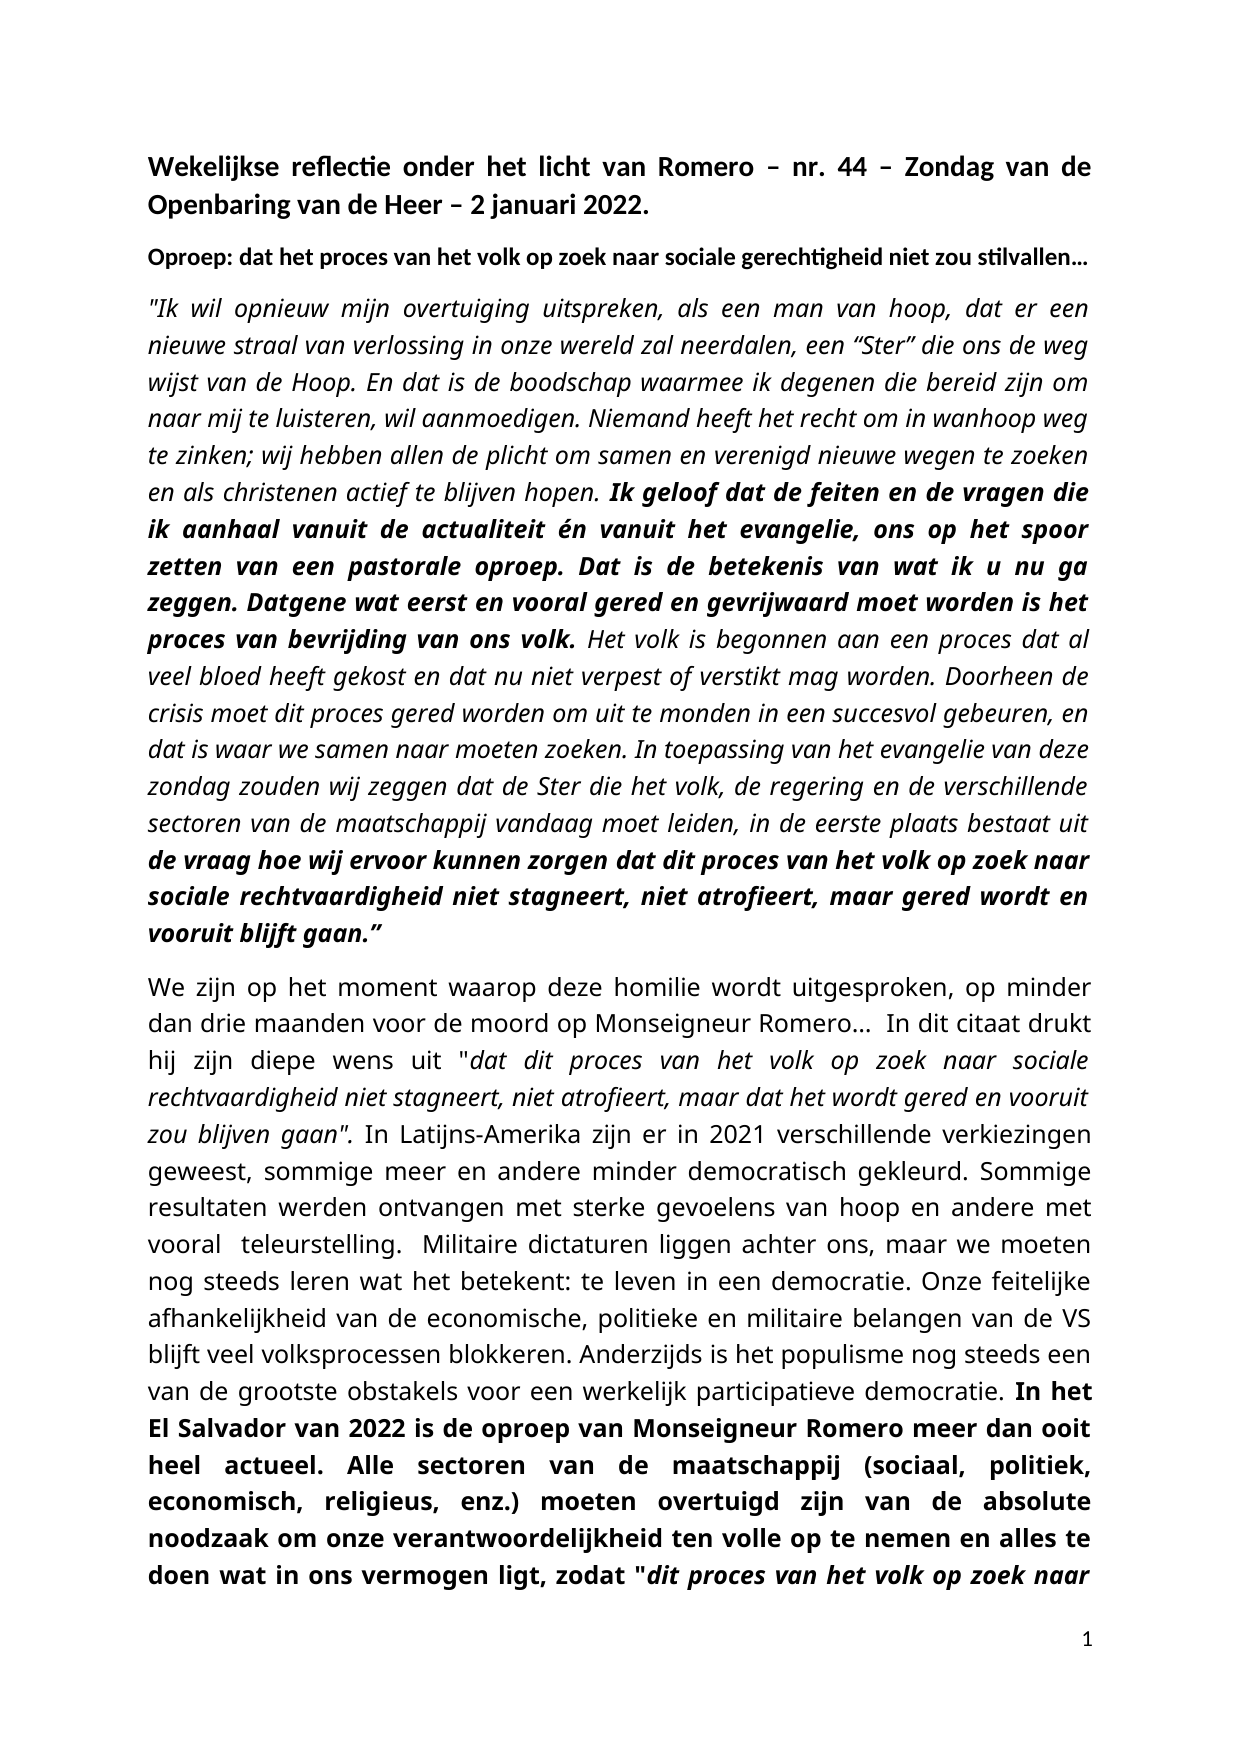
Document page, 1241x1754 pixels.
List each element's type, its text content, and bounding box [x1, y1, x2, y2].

text "Ik wil opnieuw mijn overtuiging uitspreken, als een man van hoop, dat er een nieuwe straal van verlossing in onze wereld zal neerdalen, een “Ster” die ons de weg wijst van de Hoop. En dat is de boodschap waarmee ik degenen die bereid zijn om naar mij te luisteren, wil aanmoedigen. Niemand heeft het recht om in wanhoop weg te zinken; wij hebben allen de plicht om samen en verenigd nieuwe wegen te zoeken en als christenen actief te blijven hopen. Ik geloof dat de feiten en de vragen die ik aanhaal vanuit de actualiteit én vanuit het evangelie, ons op het spoor zetten van een pastorale oproep. Dat is de betekenis van wat ik u nu ga zeggen. Datgene wat eerst en vooral gered en gevrijwaard moet worden is het proces van bevrijding van ons volk. Het volk is begonnen aan een proces dat al veel bloed heeft gekost en dat nu niet verpest of verstikt mag worden. Doorheen de crisis moet dit proces gered worden om uit te monden in een succesvol gebeuren, en dat is waar we samen naar moeten zoeken. In toepassing van het evangelie van deze zondag zouden wij zeggen dat de Ster die het volk, de regering en de verschillende sectoren van de maatschappij vandaag moet leiden, in de eerste plaats bestaat uit de vraag hoe wij ervoor kunnen zorgen dat dit proces van het volk op zoek naar sociale rechtvaardigheid niet stagneert, niet atrofieert, maar gered wordt en vooruit blijft gaan.” [148, 291, 1093, 950]
text Wekelijkse reflectie onder het licht van Romero – nr. 44 – Zondag van de Openbaring van de Heer – 2 januari 2022. [148, 148, 1093, 222]
text Oproep: dat het proces van het volk op zoek naar sociale gerechtigheid niet zou stilvallen… [148, 241, 1093, 272]
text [148, 969, 1093, 1592]
